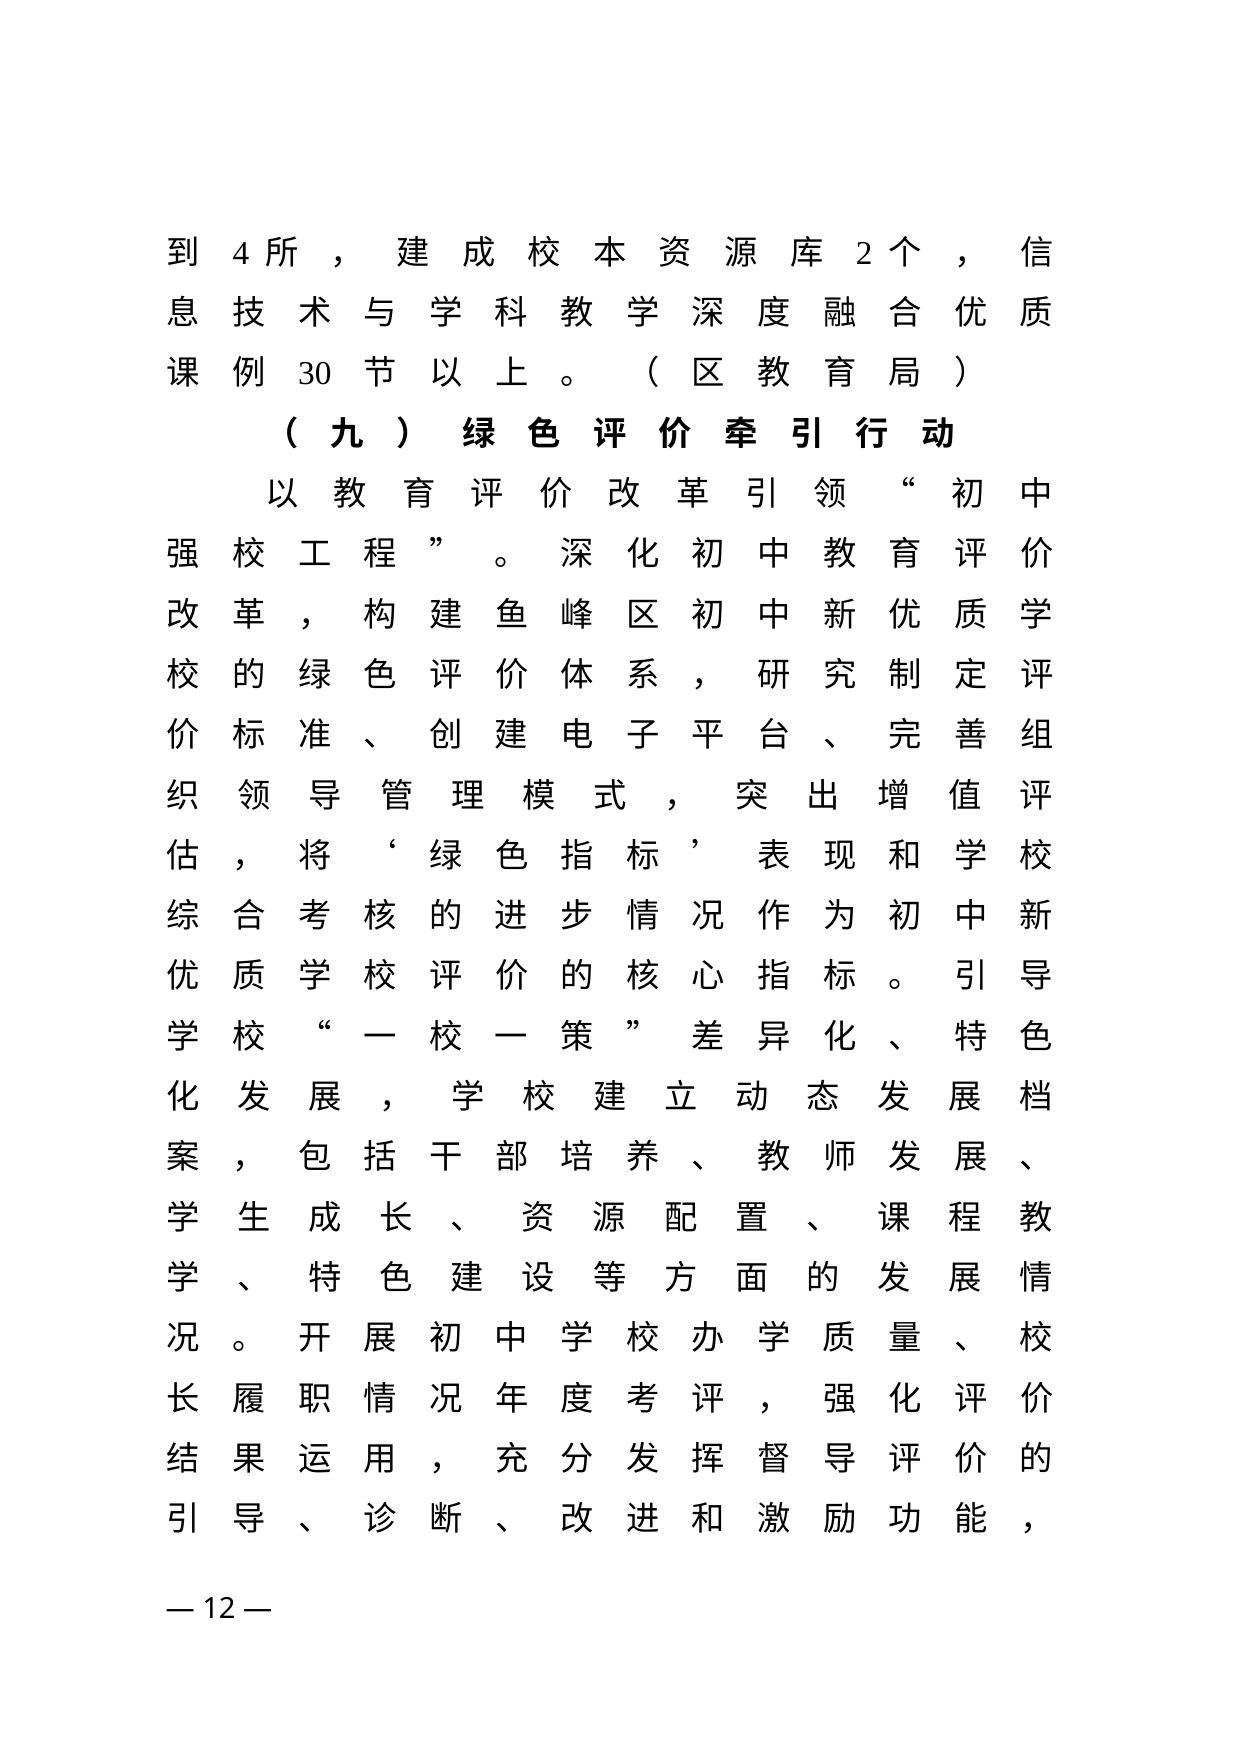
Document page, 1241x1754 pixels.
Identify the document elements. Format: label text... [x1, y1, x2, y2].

text （九）绿色评价牵引行动 [167, 400, 1085, 461]
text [167, 461, 1085, 1546]
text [167, 219, 1085, 400]
